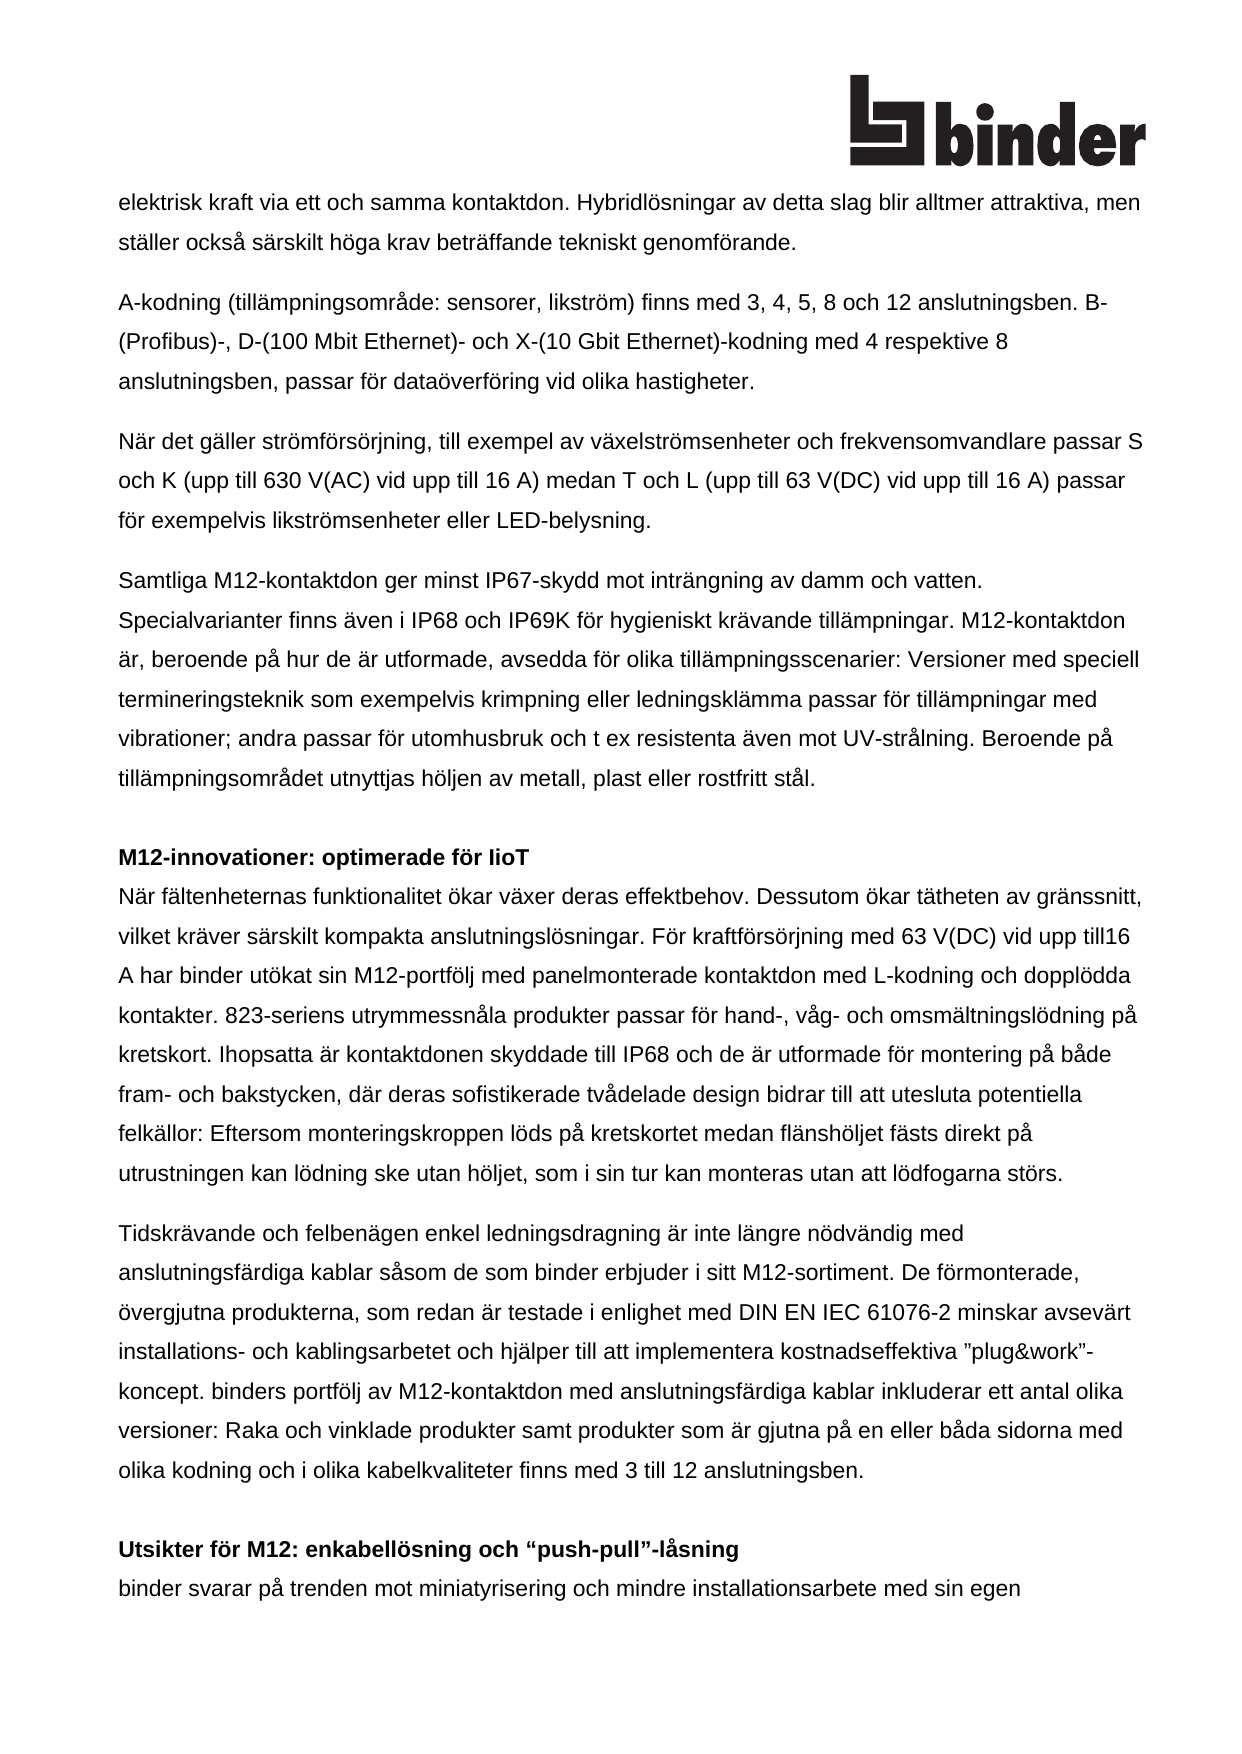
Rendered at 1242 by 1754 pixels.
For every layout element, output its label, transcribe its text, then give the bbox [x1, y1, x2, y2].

text När det gäller strömförsörjning, till exempel av växelströmsenheter och frekvensomvandlare passar S och K (upp till 630 V(AC) vid upp till 16 A) medan T och L (upp till 63 V(DC) vid upp till 16 A) passar för exempelvis likströmsenheter eller LED-belysning. [118, 428, 1148, 533]
text A-kodning (tillämpningsområde: sensorer, likström) finns med 3, 4, 5, 8 och 12 anslutningsben. B-(Profibus)-, D-(100 Mbit Ethernet)- och X-(10 Gbit Ethernet)-kodning med 4 respektive 8 anslutningsben, passar för dataöverföring vid olika hastigheter. [118, 289, 1148, 394]
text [118, 189, 1148, 255]
text Samtliga M12-kontaktdon ger minst IP67-skydd mot inträngning av damm och vatten. Specialvarianter finns även i IP68 och IP69K för hygieniskt krävande tillämpningar. M12-kontaktdon är, beroende på hur de är utformade, avsedda för olika tillämpningsscenarier: Versioner med speciell termineringsteknik som exempelvis krimpning eller ledningsklämma passar för tillämpningar med vibrationer; andra passar för utomhusbruk och t ex resistenta även mot UV-strålning. Beroende på tillämpningsområdet utnyttjas höljen av metall, plast eller rostfritt stål. M12-innovationer: optimerade för IioT När fältenheternas funktionalitet ökar växer deras effektbehov. Dessutom ökar tätheten av gränssnitt, vilket kräver särskilt kompakta anslutningslösningar. För kraftförsörjning med 63 V(DC) vid upp till16 A har binder utökat sin M12-portfölj med panelmonterade kontaktdon med L-kodning och dopplödda kontakter. 823-seriens utrymmessnåla produkter passar för hand-, våg- och omsmältningslödning på kretskort. Ihopsatta är kontaktdonen skyddade till IP68 och de är utformade för montering på både fram- och bakstycken, där deras sofistikerade tvådelade design bidrar till att utesluta potentiella felkällor: Eftersom monteringskroppen löds på kretskortet medan flänshöljet fästs direkt på utrustningen kan lödning ske utan höljet, som i sin tur kan monteras utan att lödfogarna störs. [118, 567, 1148, 1186]
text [118, 1220, 1148, 1601]
